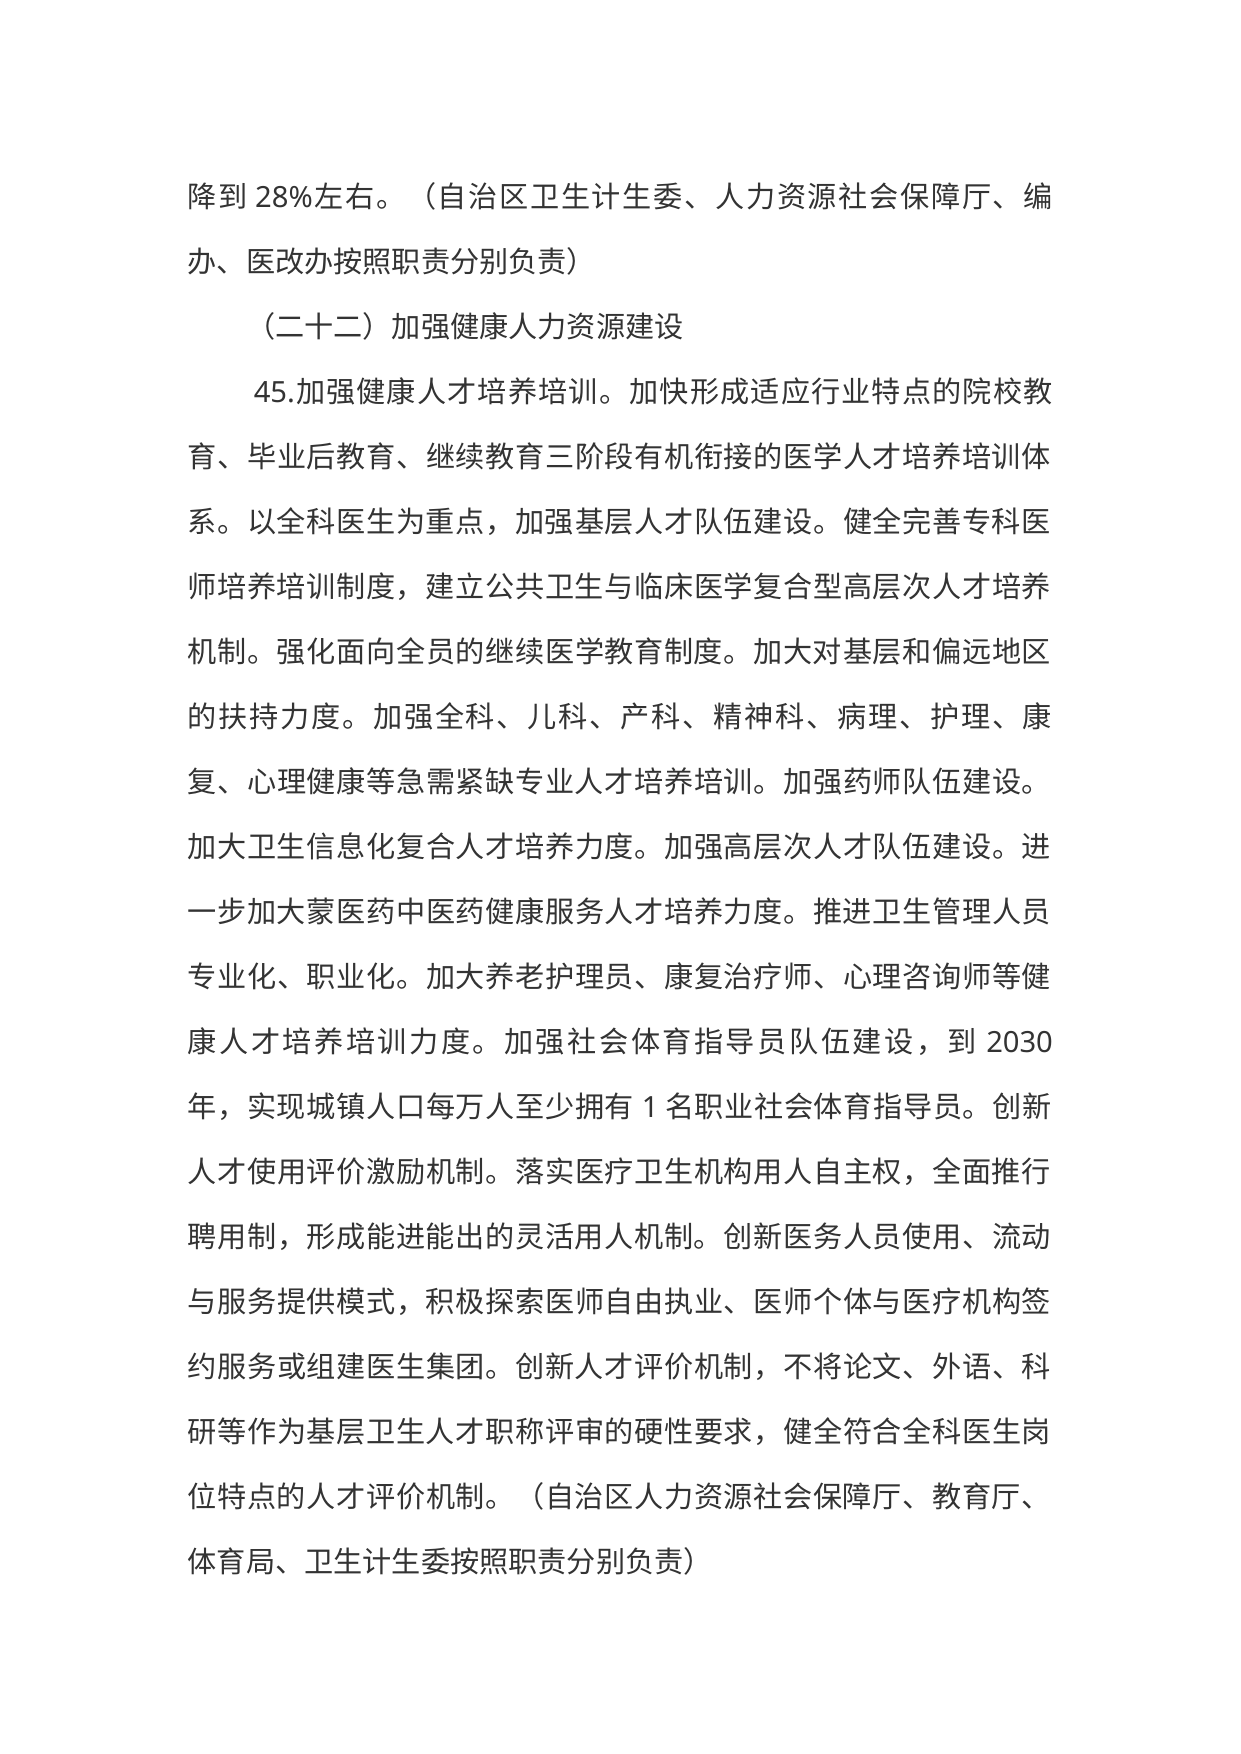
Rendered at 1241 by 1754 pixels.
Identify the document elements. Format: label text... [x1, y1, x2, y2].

text 45.加强健康人才培养培训。加快形成适应行业特点的院校教育、毕业后教育、继续教育三阶段有机衔接的医学人才培养培训体系。以全科医生为重点，加强基层人才队伍建设。健全完善专科医师培养培训制度，建立公共卫生与临床医学复合型高层次人才培养机制。强化面向全员的继续医学教育制度。加大对基层和偏远地区的扶持力度。加强全科、儿科、产科、精神科、病理、护理、康复、心理健康等急需紧缺专业人才培养培训。加强药师队伍建设。加大卫生信息化复合人才培养力度。加强高层次人才队伍建设。进一步加大蒙医药中医药健康服务人才培养力度。推进卫生管理人员专业化、职业化。加大养老护理员、康复治疗师、心理咨询师等健康人才培养培训力度。加强社会体育指导员队伍建设，到2030年，实现城镇人口每万人至少拥有1名职业社会体育指导员。创新人才使用评价激励机制。落实医疗卫生机构用人自主权，全面推行聘用制，形成能进能出的灵活用人机制。创新医务人员使用、流动与服务提供模式，积极探索医师自由执业、医师个体与医疗机构签约服务或组建医生集团。创新人才评价机制，不将论文、外语、科研等作为基层卫生人才职称评审的硬性要求，健全符合全科医生岗位特点的人才评价机制。（自治区人力资源社会保障厅、教育厅、体育局、卫生计生委按照职责分别负责） [187, 357, 1053, 1592]
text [187, 162, 1053, 292]
text （二十二）加强健康人力资源建设 [187, 292, 1053, 357]
